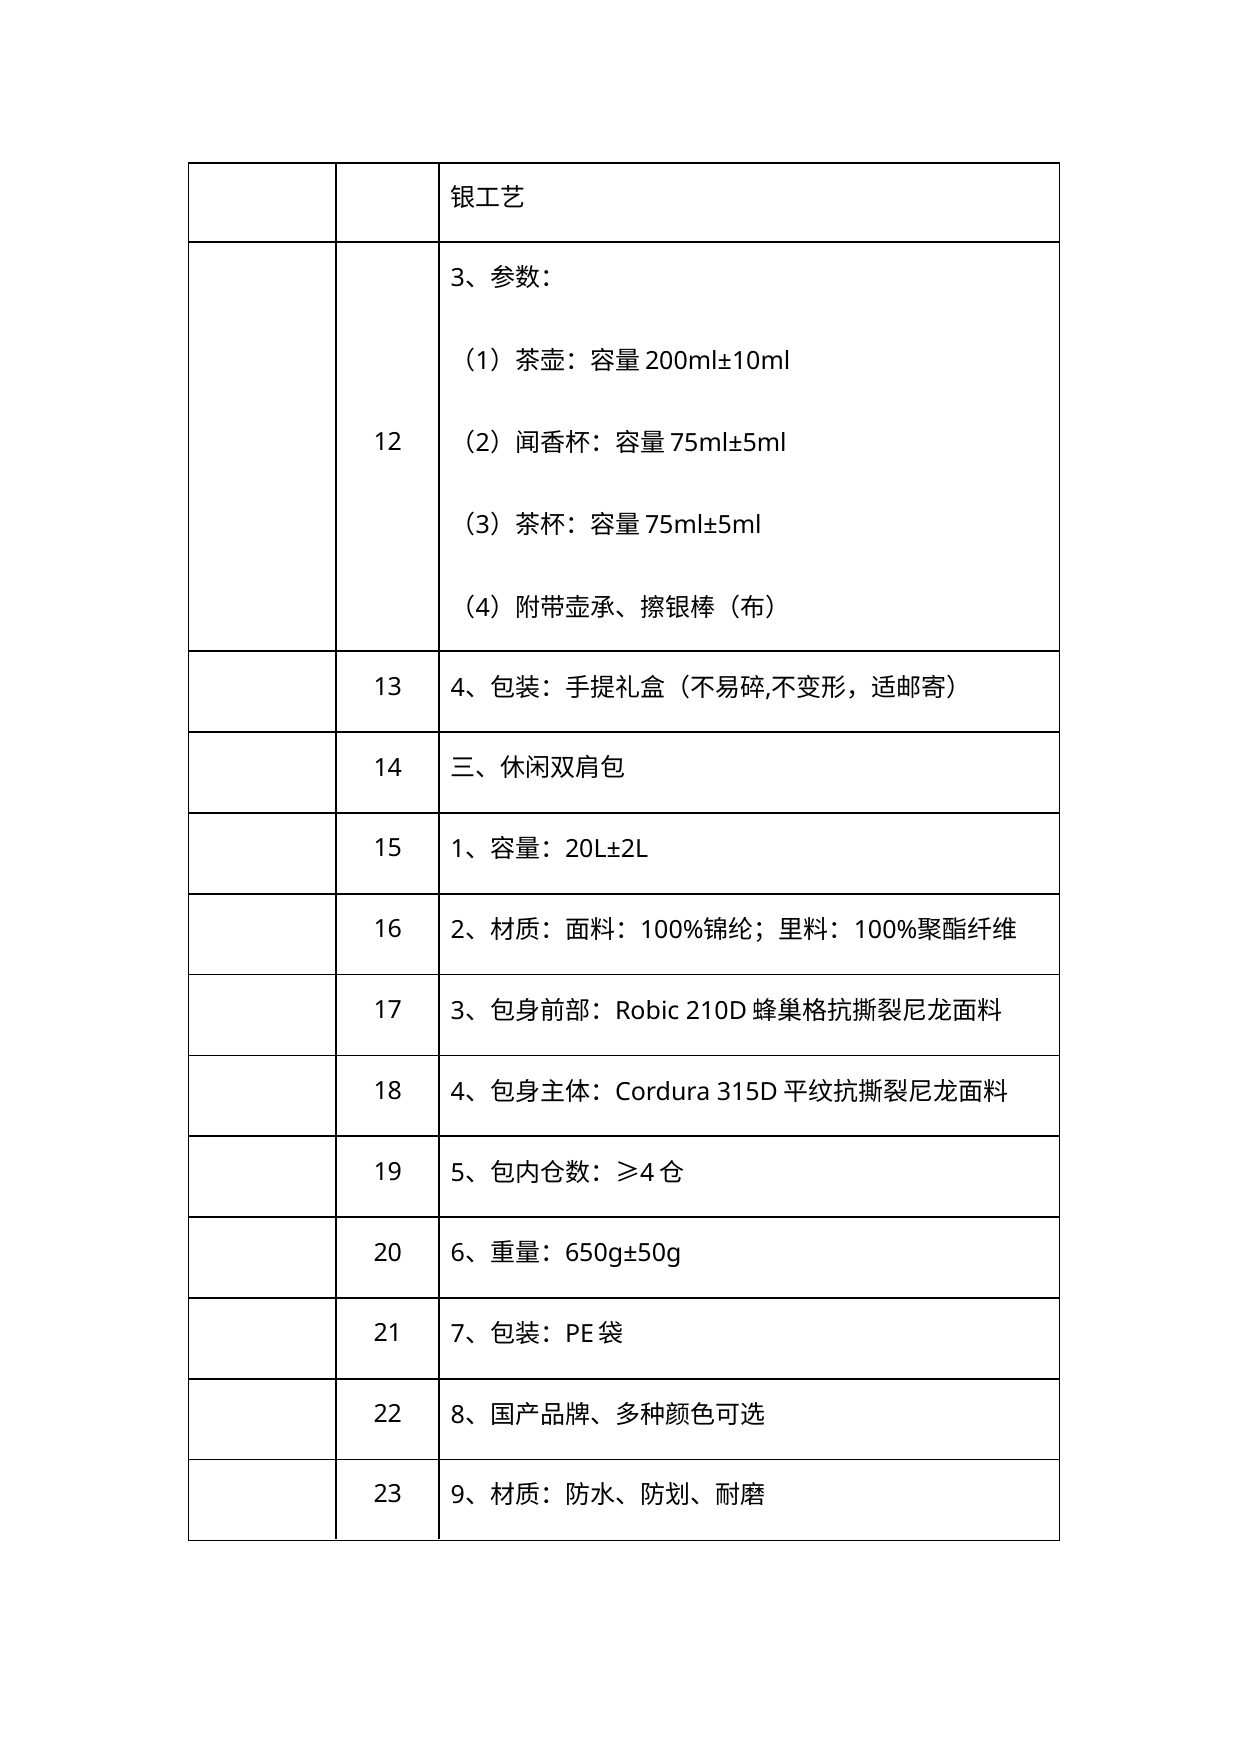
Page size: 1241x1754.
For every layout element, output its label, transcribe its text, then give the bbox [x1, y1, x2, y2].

table_cell 23 [337, 1460, 438, 1539]
table_cell [189, 1460, 335, 1539]
table_cell 18 [337, 1056, 438, 1135]
table_cell 16 [337, 895, 438, 974]
table_cell [189, 1218, 335, 1297]
table_cell 20 [337, 1218, 438, 1297]
table_cell [189, 733, 335, 812]
table_cell 14 [337, 733, 438, 812]
table_cell 11 [337, 164, 438, 241]
table_cell [189, 164, 335, 241]
table_cell 17 [337, 975, 438, 1054]
table_cell 4、包装：手提礼盒（不易碎,不变形，适邮寄） [440, 652, 1059, 731]
table_cell [189, 652, 335, 731]
table_cell [189, 1299, 335, 1378]
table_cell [440, 164, 1059, 241]
table_cell [189, 814, 335, 893]
table_cell [189, 975, 335, 1054]
table_cell [189, 1056, 335, 1135]
table_cell 4、包身主体：Cordura 315D平纹抗撕裂尼龙面料 [440, 1056, 1059, 1135]
table_cell [189, 1137, 335, 1216]
table_cell 三、休闲双肩包 [440, 733, 1059, 812]
table_cell 2、材质：面料：100%锦纶；里料：100%聚酯纤维 [440, 895, 1059, 974]
table_cell [189, 243, 335, 650]
table_cell 7、包装：PE袋 [440, 1299, 1059, 1378]
table_cell 22 [337, 1380, 438, 1459]
table_cell 6、重量：650g±50g [440, 1218, 1059, 1297]
table_cell 15 [337, 814, 438, 893]
table_cell 12 [337, 243, 438, 650]
table_cell 8、国产品牌、多种颜色可选 [440, 1380, 1059, 1459]
table_cell 21 [337, 1299, 438, 1378]
table_cell 19 [337, 1137, 438, 1216]
table_cell 1、容量：20L±2L [440, 814, 1059, 893]
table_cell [440, 1460, 1059, 1539]
table_cell [189, 895, 335, 974]
table_cell [189, 1380, 335, 1459]
table_cell 13 [337, 652, 438, 731]
table_cell 3、参数： （1）茶壶：容量200ml±10ml （2）闻香杯：容量75ml±5ml （3）茶杯：容量75ml±5ml （4）附带壶承、擦银棒（布） [440, 243, 1059, 650]
table_cell 5、包内仓数：≥4仓 [440, 1137, 1059, 1216]
table_cell 3、包身前部：Robic 210D蜂巢格抗撕裂尼龙面料 [440, 975, 1059, 1054]
